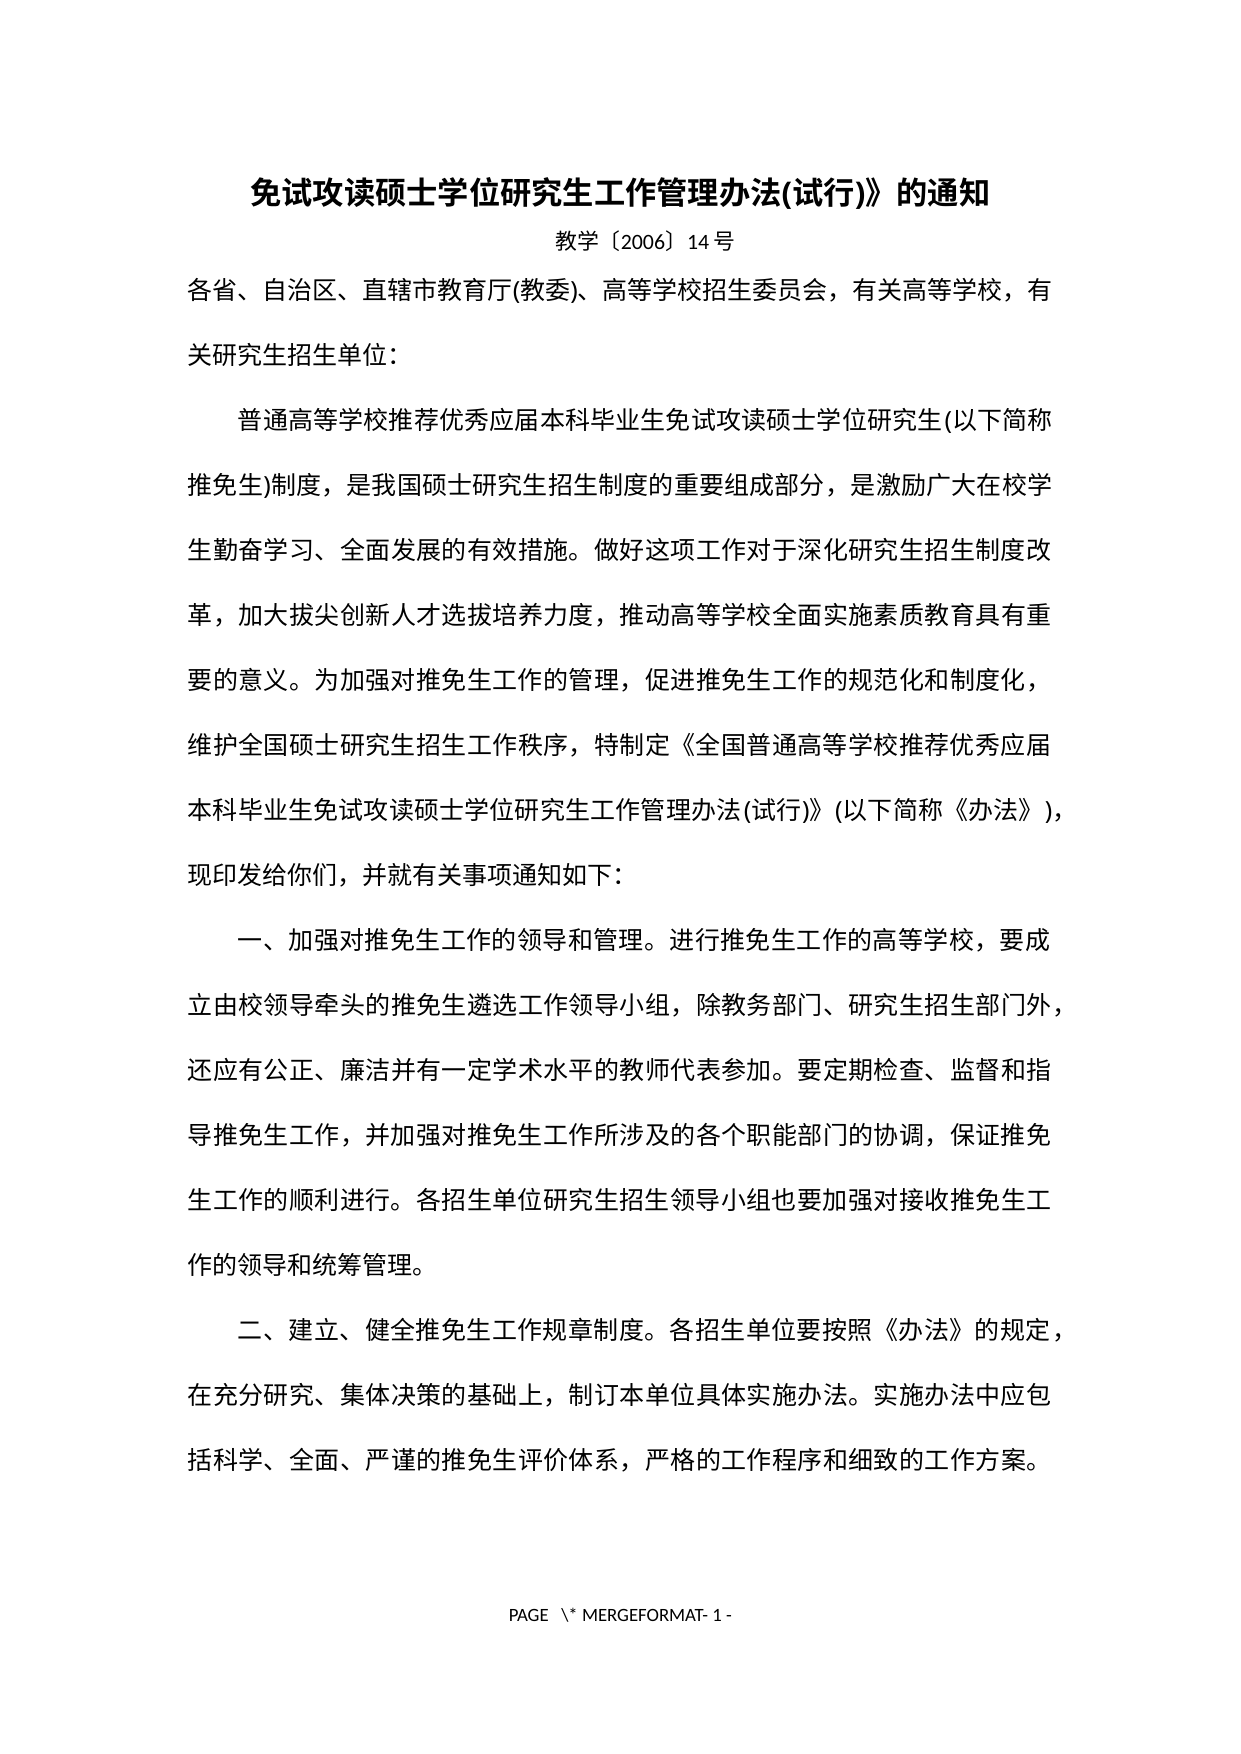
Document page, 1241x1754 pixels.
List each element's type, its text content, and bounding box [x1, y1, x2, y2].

text 教学〔2006〕14号 [187, 223, 1053, 256]
text 普通高等学校推荐优秀应届本科毕业生免试攻读硕士学位研究生(以下简称推免生)制度，是我国硕士研究生招生制度的重要组成部分，是激励广大在校学生勤奋学习、全面发展的有效措施。做好这项工作对于深化研究生招生制度改革，加大拔尖创新人才选拔培养力度，推动高等学校全面实施素质教育具有重要的意义。为加强对推免生工作的管理，促进推免生工作的规范化和制度化，维护全国硕士研究生招生工作秩序，特制定《全国普通高等学校推荐优秀应届本科毕业生免试攻读硕士学位研究生工作管理办法(试行)》(以下简称《办法》)，现印发给你们，并就有关事项通知如下： [187, 386, 1053, 906]
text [187, 1296, 1053, 1491]
text 一、加强对推免生工作的领导和管理。进行推免生工作的高等学校，要成立由校领导牵头的推免生遴选工作领导小组，除教务部门、研究生招生部门外，还应有公正、廉洁并有一定学术水平的教师代表参加。要定期检查、监督和指导推免生工作，并加强对推免生工作所涉及的各个职能部门的协调，保证推免生工作的顺利进行。各招生单位研究生招生领导小组也要加强对接收推免生工作的领导和统筹管理。 [187, 906, 1053, 1296]
text 各省、自治区、直辖市教育厅(教委)、高等学校招生委员会，有关高等学校，有关研究生招生单位： [187, 256, 1053, 386]
text 免试攻读硕士学位研究生工作管理办法(试行)》的通知 [187, 158, 1053, 223]
